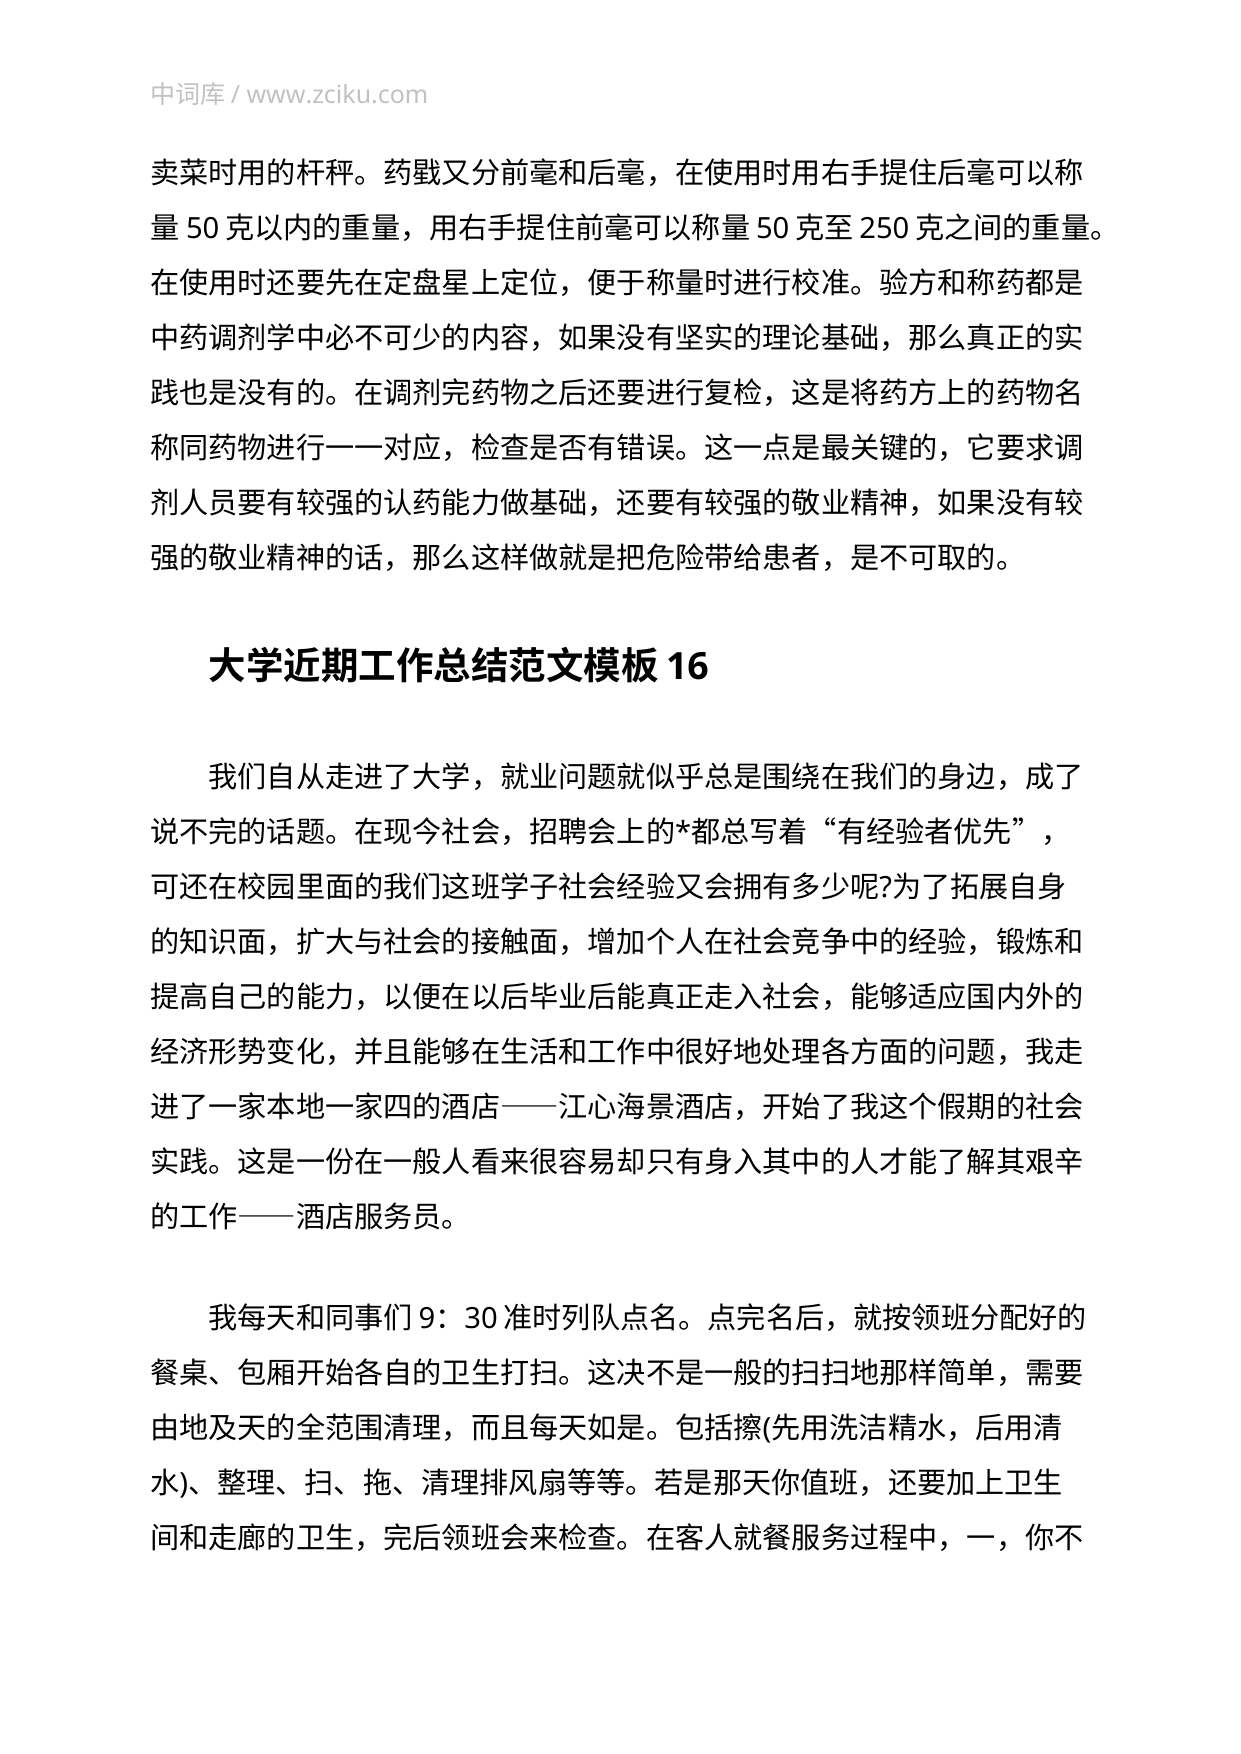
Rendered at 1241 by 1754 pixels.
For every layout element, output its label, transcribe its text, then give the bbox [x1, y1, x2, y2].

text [150, 150, 1090, 577]
text 大学近期工作总结范文模板16 [150, 636, 1090, 691]
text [150, 1295, 1090, 1557]
text 我们自从走进了大学，就业问题就似乎总是围绕在我们的身边，成了说不完的话题。在现今社会，招聘会上的*都总写着“有经验者优先”，可还在校园里面的我们这班学子社会经验又会拥有多少呢?为了拓展自身的知识面，扩大与社会的接触面，增加个人在社会竞争中的经验，锻炼和提高自己的能力，以便在以后毕业后能真正走入社会，能够适应国内外的经济形势变化，并且能够在生活和工作中很好地处理各方面的问题，我走进了一家本地一家四的酒店——江心海景酒店，开始了我这个假期的社会实践。这是一份在一般人看来很容易却只有身入其中的人才能了解其艰辛的工作——酒店服务员。 [150, 754, 1090, 1235]
